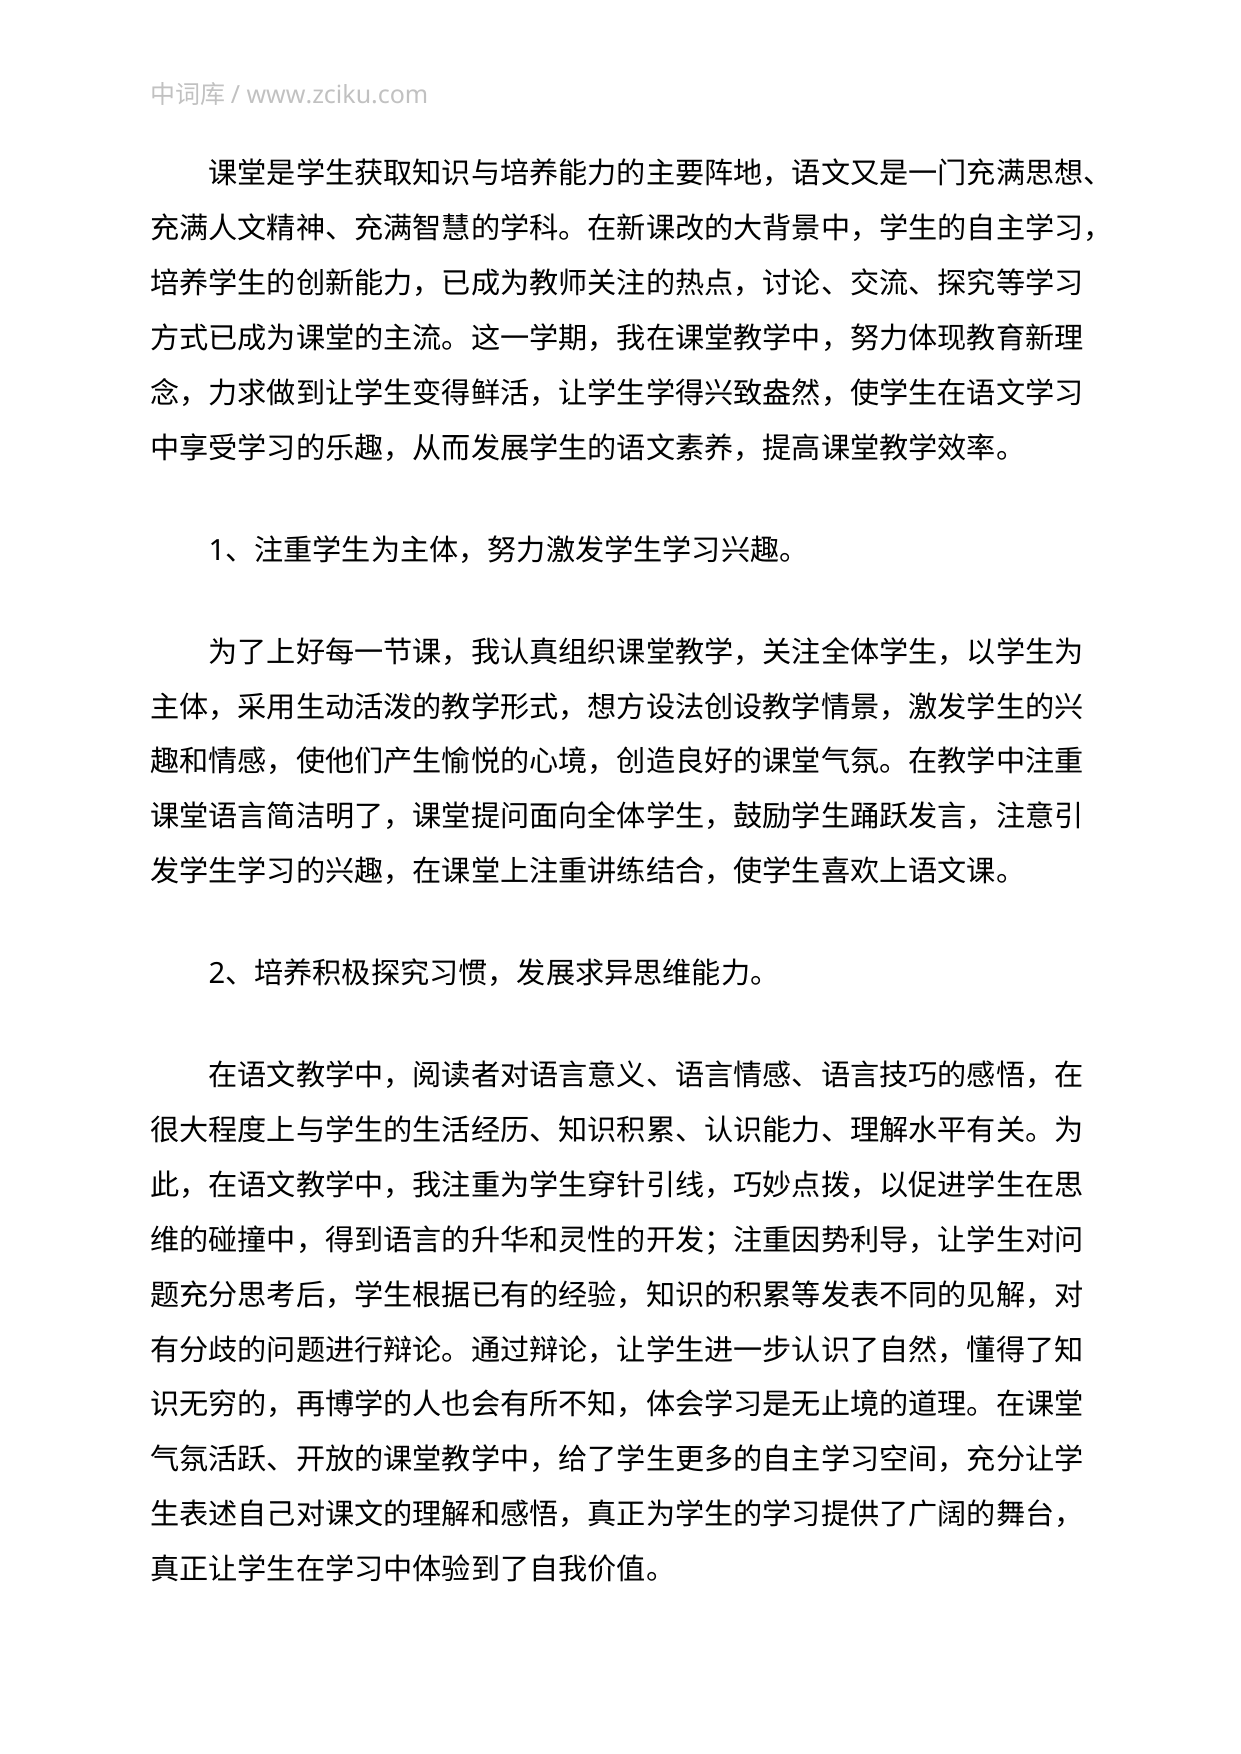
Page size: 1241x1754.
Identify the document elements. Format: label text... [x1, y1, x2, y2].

text 1、注重学生为主体，努力激发学生学习兴趣。 [150, 526, 1090, 569]
text 课堂是学生获取知识与培养能力的主要阵地，语文又是一门充满思想、充满人文精神、充满智慧的学科。在新课改的大背景中，学生的自主学习，培养学生的创新能力，已成为教师关注的热点，讨论、交流、探究等学习方式已成为课堂的主流。这一学期，我在课堂教学中，努力体现教育新理念，力求做到让学生变得鲜活，让学生学得兴致盎然，使学生在语文学习中享受学习的乐趣，从而发展学生的语文素养，提高课堂教学效率。 [150, 150, 1090, 467]
text 在语文教学中，阅读者对语言意义、语言情感、语言技巧的感悟，在很大程度上与学生的生活经历、知识积累、认识能力、理解水平有关。为此，在语文教学中，我注重为学生穿针引线，巧妙点拨，以促进学生在思维的碰撞中，得到语言的升华和灵性的开发；注重因势利导，让学生对问题充分思考后，学生根据已有的经验，知识的积累等发表不同的见解，对有分歧的问题进行辩论。通过辩论，让学生进一步认识了自然，懂得了知识无穷的，再博学的人也会有所不知，体会学习是无止境的道理。在课堂气氛活跃、开放的课堂教学中，给了学生更多的自主学习空间，充分让学生表述自己对课文的理解和感悟，真正为学生的学习提供了广阔的舞台，真正让学生在学习中体验到了自我价值。 [150, 1052, 1090, 1588]
text 为了上好每一节课，我认真组织课堂教学，关注全体学生，以学生为主体，采用生动活泼的教学形式，想方设法创设教学情景，激发学生的兴趣和情感，使他们产生愉悦的心境，创造良好的课堂气氛。在教学中注重课堂语言简洁明了，课堂提问面向全体学生，鼓励学生踊跃发言，注意引发学生学习的兴趣，在课堂上注重讲练结合，使学生喜欢上语文课。 [150, 628, 1090, 890]
text 2、培养积极探究习惯，发展求异思维能力。 [150, 949, 1090, 992]
